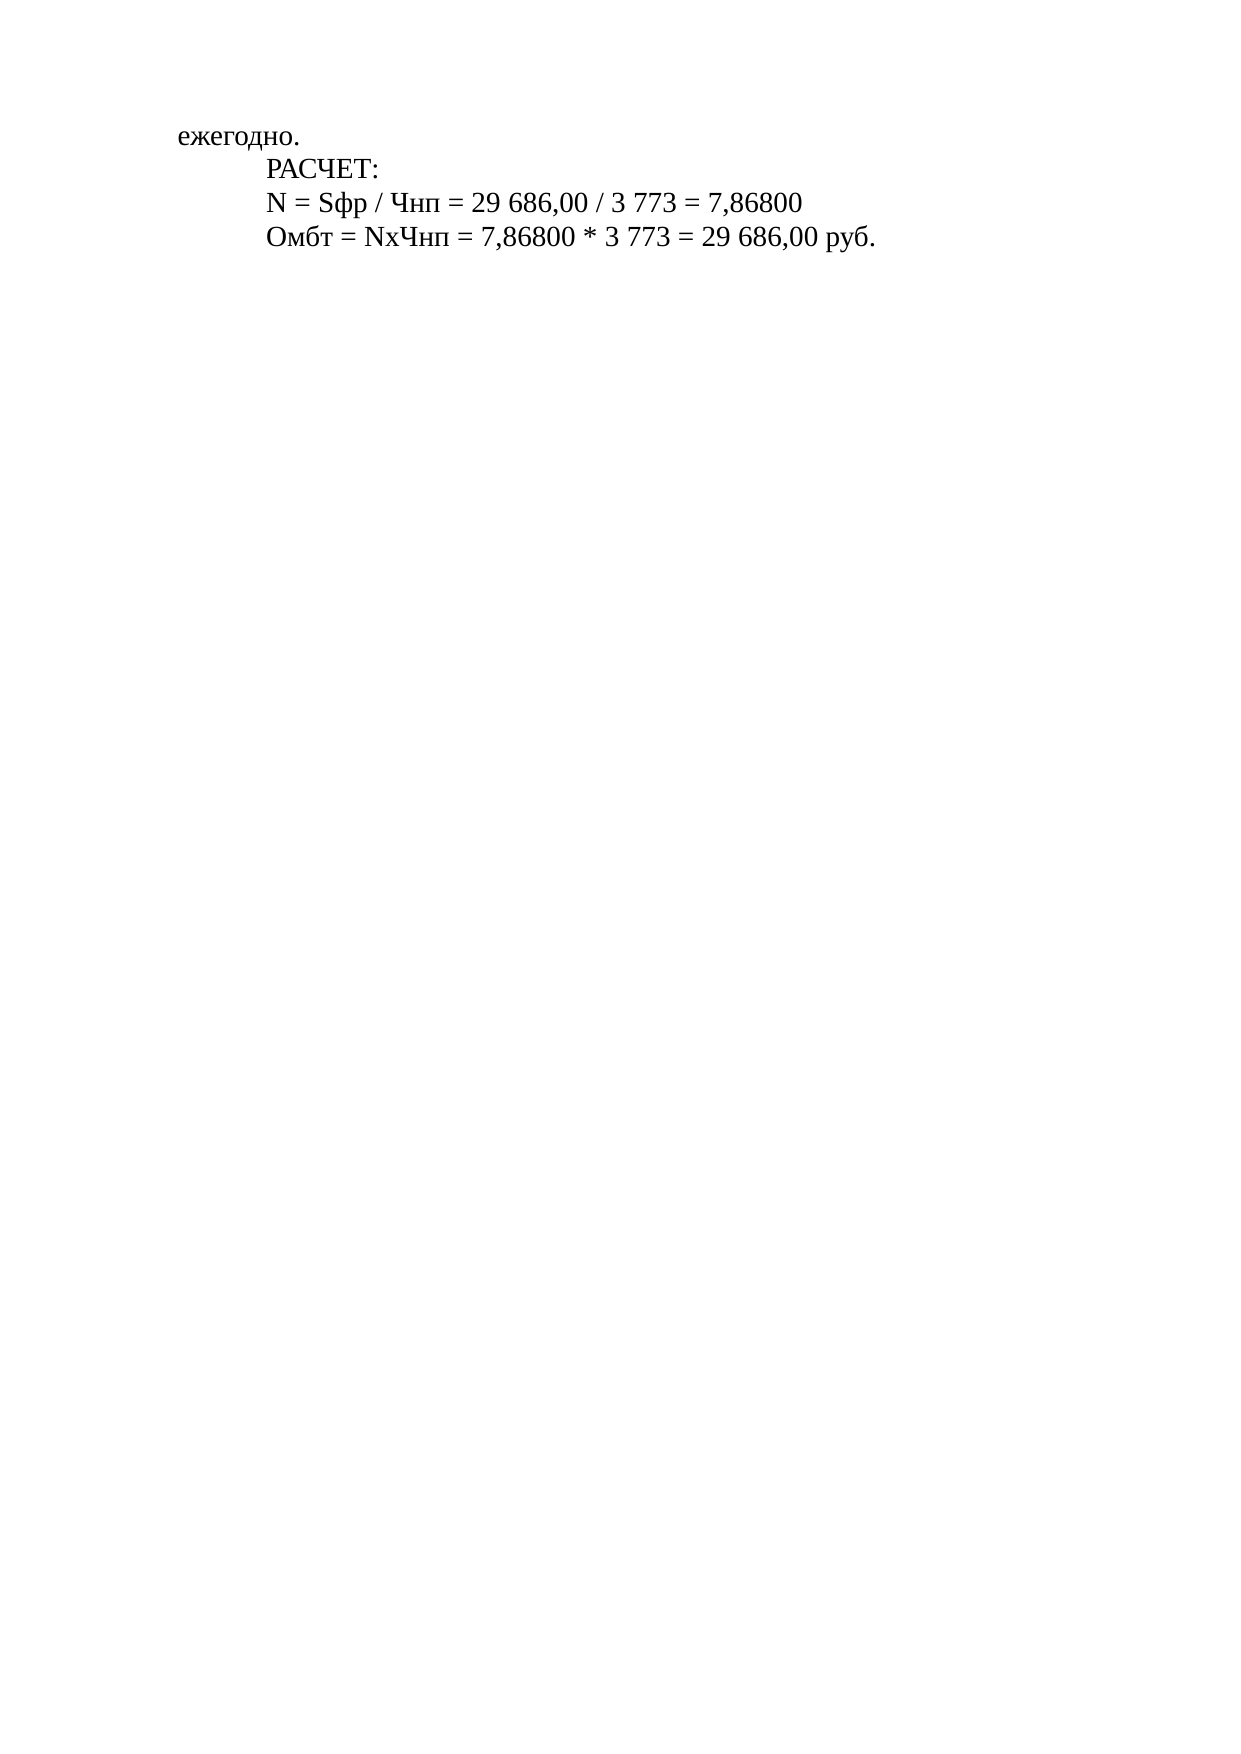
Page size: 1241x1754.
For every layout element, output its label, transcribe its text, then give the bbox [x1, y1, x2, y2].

text РАСЧЕТ: [177, 152, 1152, 185]
text N = Sфр / Чнп = 29 686,00 / 3 773 = 7,86800 [177, 185, 1152, 219]
text Омбт = NхЧнп = 7,86800 * 3 773 = 29 686,00 руб. [177, 219, 1152, 252]
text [177, 118, 1152, 152]
